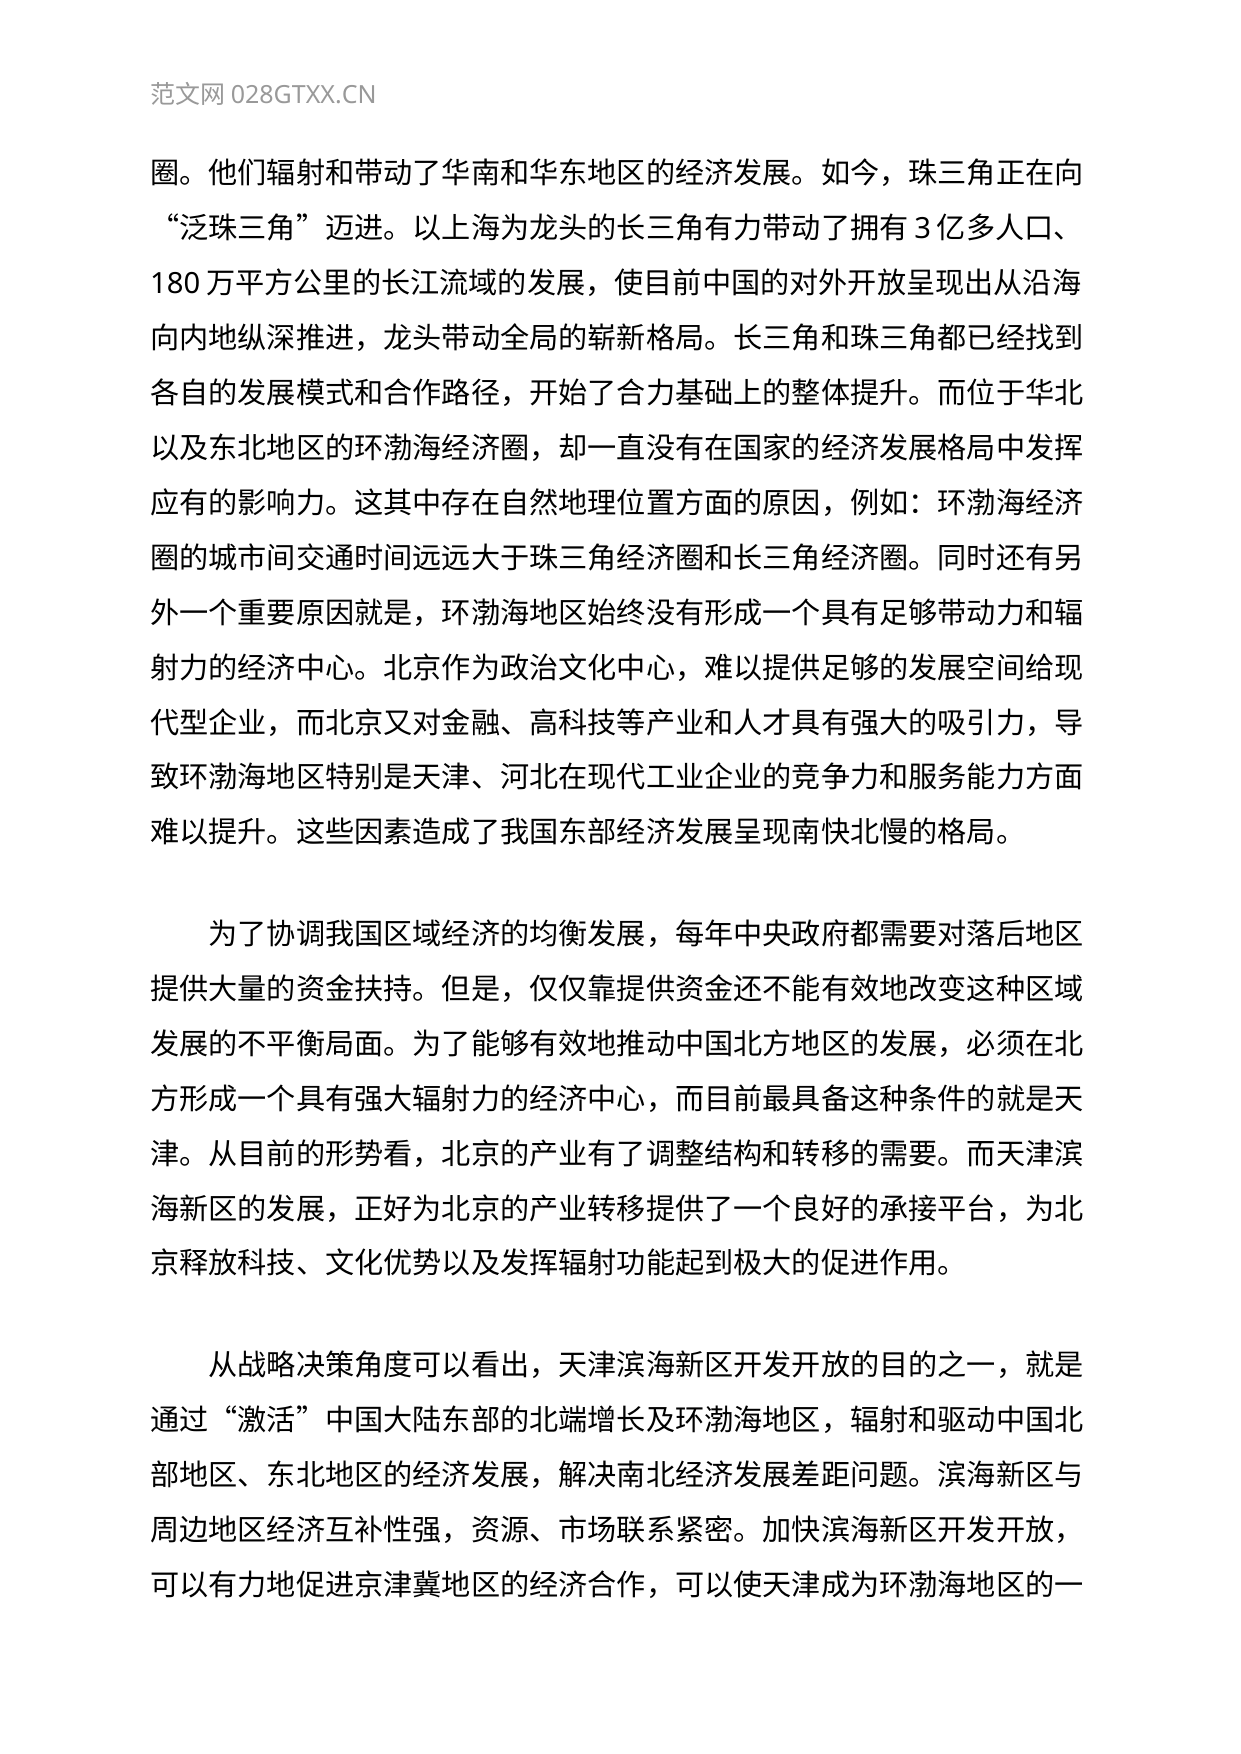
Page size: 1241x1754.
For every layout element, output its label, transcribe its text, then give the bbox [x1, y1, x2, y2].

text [150, 1342, 1090, 1604]
text 为了协调我国区域经济的均衡发展，每年中央政府都需要对落后地区提供大量的资金扶持。但是，仅仅靠提供资金还不能有效地改变这种区域发展的不平衡局面。为了能够有效地推动中国北方地区的发展，必须在北方形成一个具有强大辐射力的经济中心，而目前最具备这种条件的就是天津。从目前的形势看，北京的产业有了调整结构和转移的需要。而天津滨海新区的发展，正好为北京的产业转移提供了一个良好的承接平台，为北京释放科技、文化优势以及发挥辐射功能起到极大的促进作用。 [150, 911, 1090, 1282]
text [150, 150, 1090, 851]
